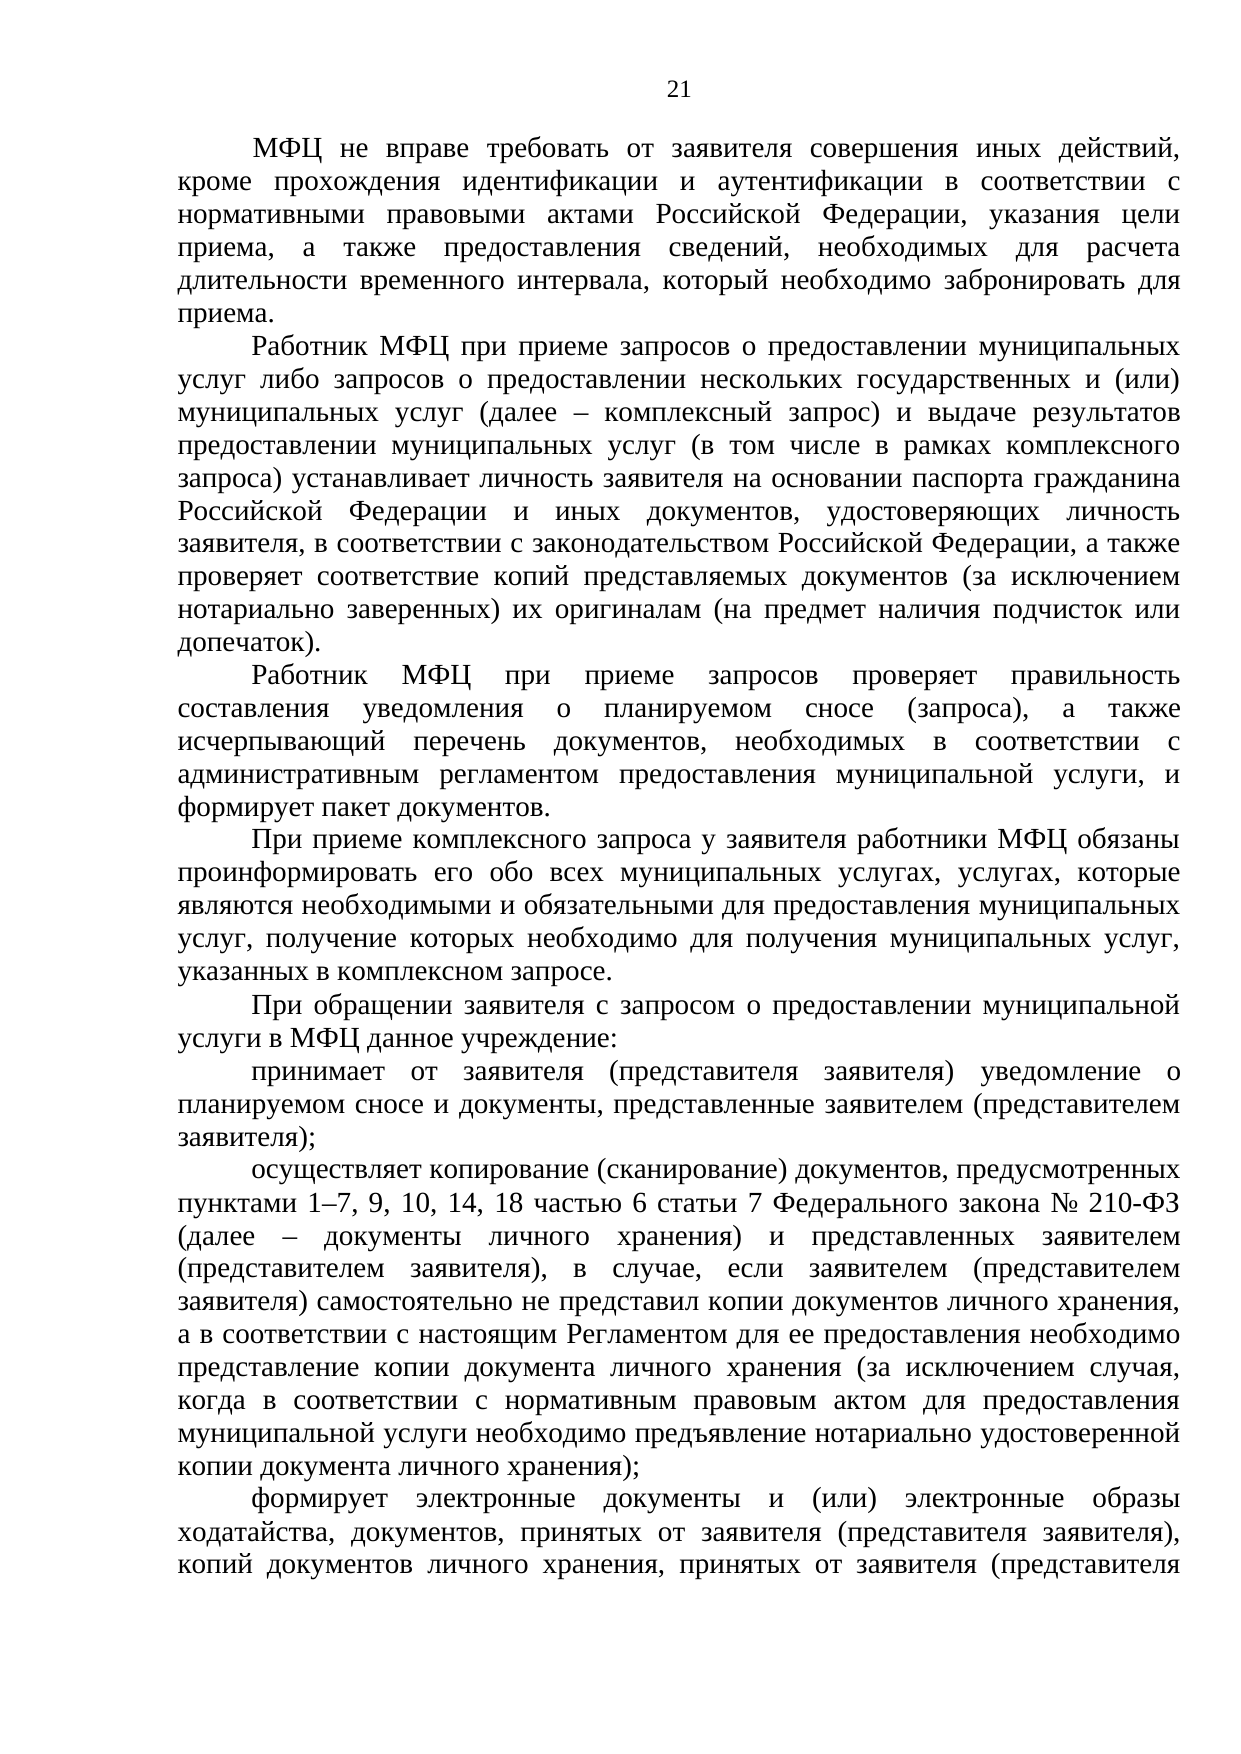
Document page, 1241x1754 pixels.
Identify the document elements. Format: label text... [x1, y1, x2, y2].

text При обращении заявителя с запросом о предоставлении муниципальной услуги в МФЦ данное учреждение: [177, 987, 1181, 1054]
text принимает от заявителя (представителя заявителя) уведомление о планируемом сносе и документы, представленные заявителем (представителем заявителя); [177, 1054, 1181, 1152]
text При приеме комплексного запроса у заявителя работники МФЦ обязаны проинформировать его обо всех муниципальных услугах, услугах, которые являются необходимыми и обязательными для предоставления муниципальных услуг, получение которых необходимо для получения муниципальных услуг, указанных в комплексном запросе. [177, 822, 1181, 987]
text МФЦ не вправе требовать от заявителя совершения иных действий, кроме прохождения идентификации и аутентификации в соответствии с нормативными правовыми актами Российской Федерации, указания цели приема, а также предоставления сведений, необходимых для расчета длительности временного интервала, который необходимо забронировать для приема. [177, 131, 1181, 329]
text Работник МФЦ при приеме запросов о предоставлении муниципальных услуг либо запросов о предоставлении нескольких государственных и (или) муниципальных услуг (далее – комплексный запрос) и выдаче результатов предоставлении муниципальных услуг (в том числе в рамках комплексного запроса) устанавливает личность заявителя на основании паспорта гражданина Российской Федерации и иных документов, удостоверяющих личность заявителя, в соответствии с законодательством Российской Федерации, а также проверяет соответствие копий представляемых документов (за исключением нотариально заверенных) их оригиналам (на предмет наличия подчисток или допечаток). [177, 329, 1181, 658]
text Работник МФЦ при приеме запросов проверяет правильность составления уведомления о планируемом сносе (запроса), а также исчерпывающий перечень документов, необходимых в соответствии с административным регламентом предоставления муниципальной услуги, и формирует пакет документов. [177, 658, 1181, 822]
text осуществляет копирование (сканирование) документов, предусмотренных пунктами 1–7, 9, 10, 14, 18 частью 6 статьи 7 Федерального закона № 210-ФЗ (далее – документы личного хранения) и представленных заявителем (представителем заявителя), в случае, если заявителем (представителем заявителя) самостоятельно не представил копии документов личного хранения, а в соответствии с настоящим Регламентом для ее предоставления необходимо представление копии документа личного хранения (за исключением случая, когда в соответствии с нормативным правовым актом для предоставления муниципальной услуги необходимо предъявление нотариально удостоверенной копии документа личного хранения); [177, 1152, 1181, 1482]
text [177, 1482, 1181, 1580]
